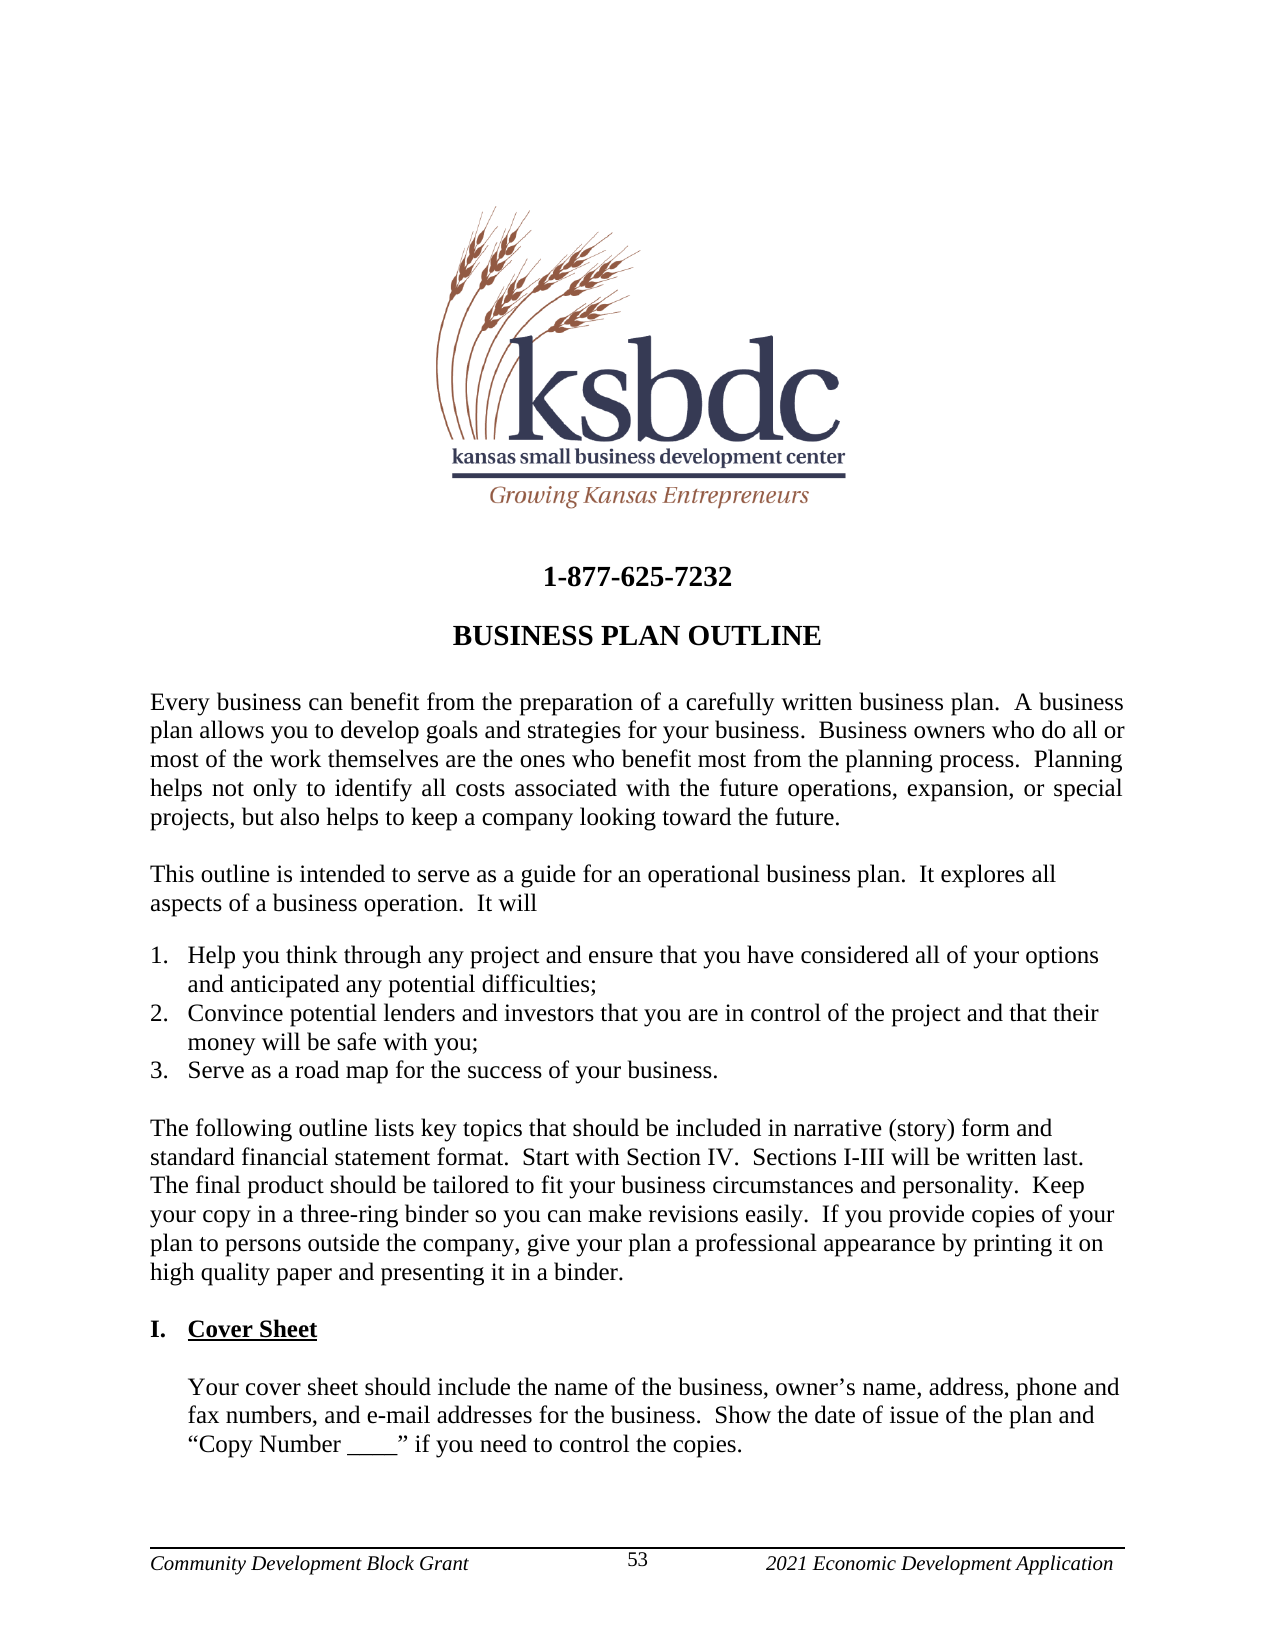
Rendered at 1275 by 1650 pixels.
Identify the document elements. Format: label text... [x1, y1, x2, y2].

list Cover Sheet [150, 1314, 1125, 1343]
picture [400, 174, 881, 535]
list Convince potential lenders and investors that you are in control of the project and that their money will be safe with you; [150, 998, 1125, 1056]
list Help you think through any project and ensure that you have considered all of your options and anticipated any potential difficulties; [150, 941, 1125, 998]
subtitle BUSINESS PLAN OUTLINE [150, 618, 1125, 652]
text The following outline lists key topics that should be included in narrative (story) form and standard financial statement format. Start with Section IV. Sections I-III will be written last. The final product should be tailored to fit your business circumstances and personality. Keep your copy in a three-ring binder so you can make revisions easily. If you provide copies of your plan to persons outside the company, give your plan a professional appearance by printing it on high quality paper and presenting it in a binder. [150, 1113, 1125, 1286]
text Every business can benefit from the preparation of a carefully written business plan. A business plan allows you to develop goals and strategies for your business. Business owners who do all or most of the work themselves are the ones who benefit most from the planning process. Planning helps not only to identify all costs associated with the future operations, expansion, or special projects, but also helps to keep a company looking toward the future. [150, 687, 1125, 830]
subtitle 1-877-625-7232 [150, 559, 1125, 593]
text This outline is intended to serve as a guide for an operational business plan. It explores all aspects of a business operation. It will [150, 859, 1125, 917]
list Serve as a road map for the success of your business. [150, 1056, 1125, 1084]
text Your cover sheet should include the name of the business, owner’s name, address, phone and fax numbers, and e-mail addresses for the business. Show the date of issue of the plan and “Copy Number ____” if you need to control the copies. [187, 1372, 1125, 1458]
